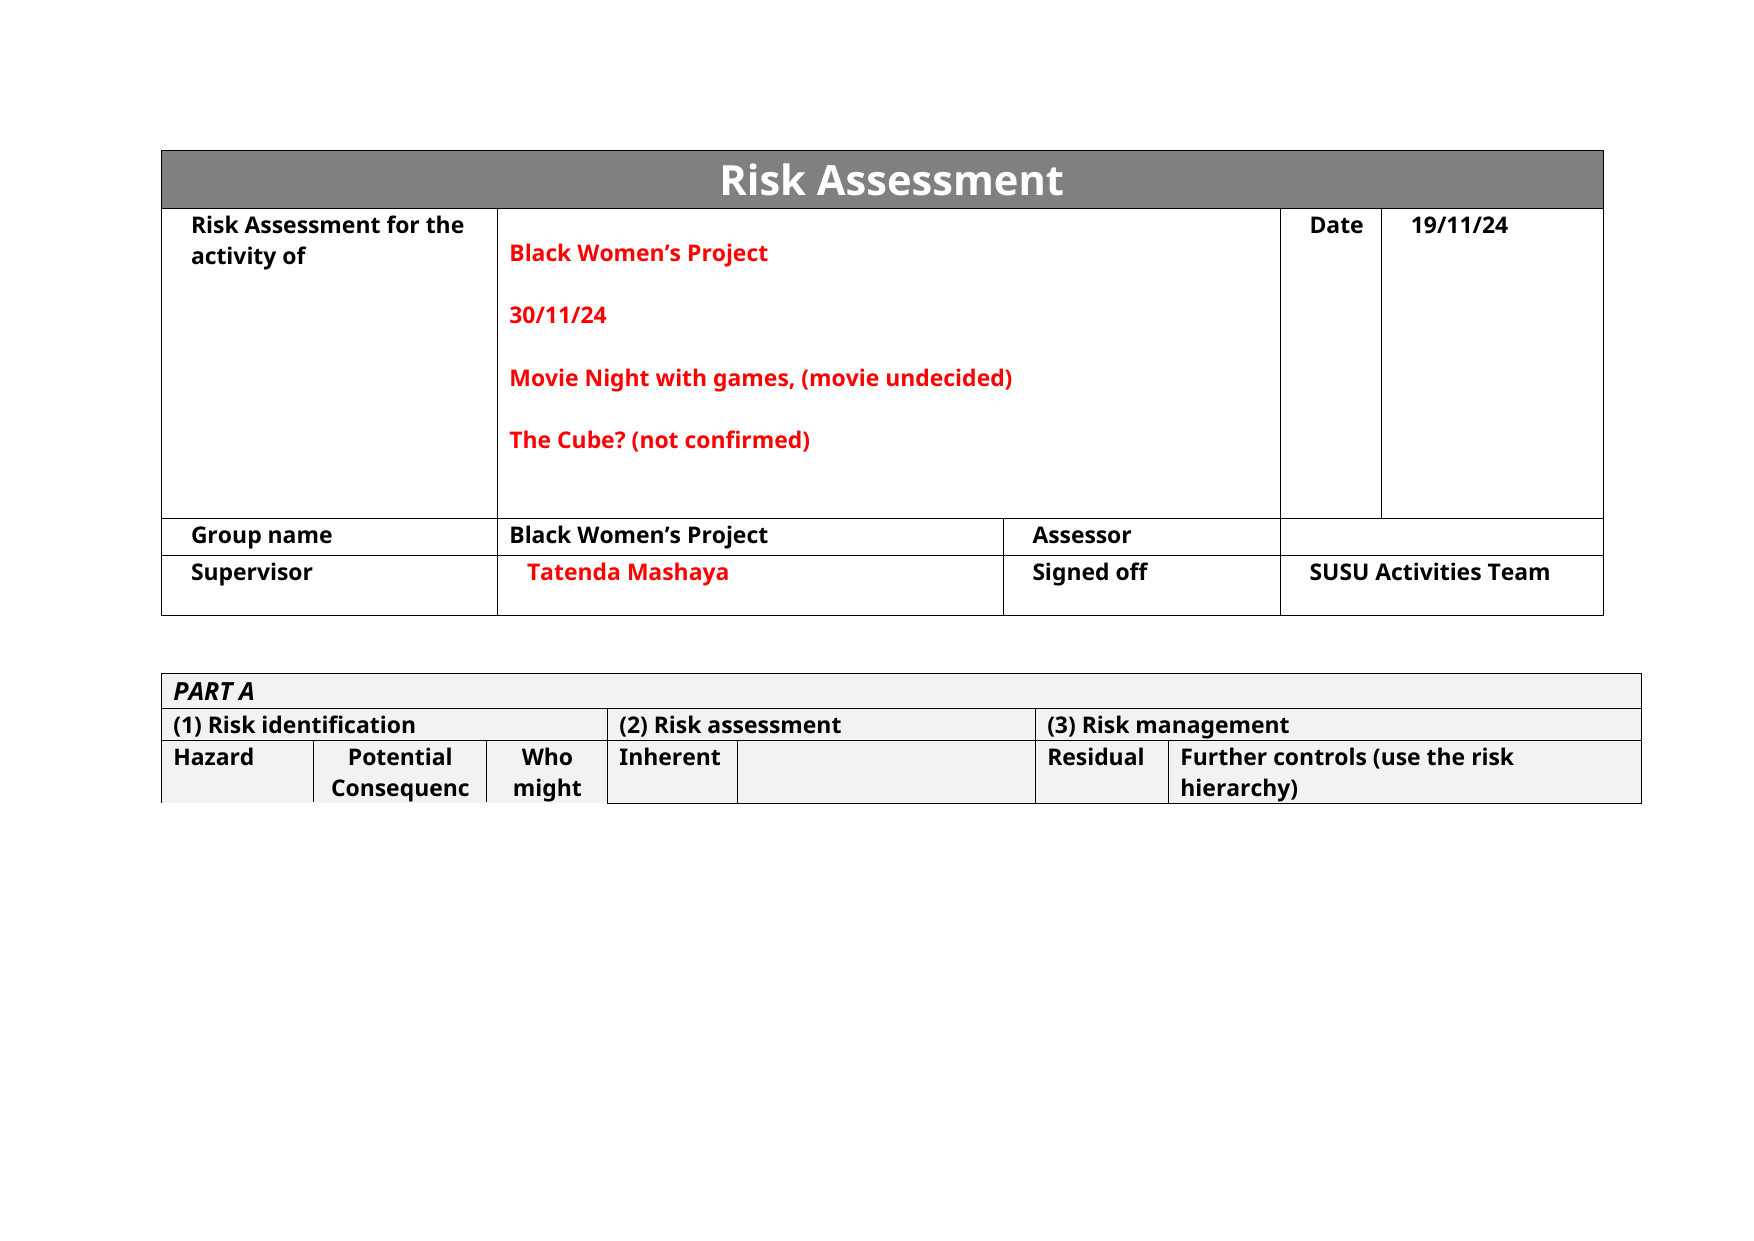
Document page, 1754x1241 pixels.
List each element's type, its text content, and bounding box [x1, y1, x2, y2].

table_cell Residual [1036, 741, 1168, 803]
table_cell Hazard [162, 741, 313, 803]
table_header PART A [162, 674, 1641, 707]
table_cell (1) Risk identification [162, 709, 607, 740]
table_cell Assessor [1004, 519, 1280, 555]
table_cell Black Women’s Project 30/11/24 Movie Night with games, (movie undecided) The Cube? (not confirmed) [498, 209, 1280, 518]
table_cell Date [1281, 209, 1381, 518]
table_header Risk Assessment [162, 151, 1603, 208]
table_cell [1281, 519, 1603, 555]
table_cell Group name [162, 519, 497, 555]
table_cell Potential Consequences [314, 741, 487, 803]
table_cell Who might be harmed (user; those nearby; those in the vicinity; members of the public) [487, 741, 607, 803]
table_cell [738, 741, 1035, 803]
table_cell (2) Risk assessment [608, 709, 1035, 740]
table_cell Tatenda Mashaya [498, 556, 1003, 615]
table_cell Inherent [608, 741, 737, 803]
table_cell 19/11/24 [1382, 209, 1603, 518]
table_cell Signed off [1004, 556, 1280, 615]
table_cell (3) Risk management [1036, 709, 1641, 740]
table_cell Supervisor [162, 556, 497, 615]
table_cell SUSU Activities Team [1281, 556, 1603, 615]
table_cell Further controls (use the risk hierarchy) [1169, 741, 1641, 803]
table_cell Risk Assessment for the activity of [162, 209, 497, 518]
table_cell Black Women’s Project [498, 519, 1003, 555]
